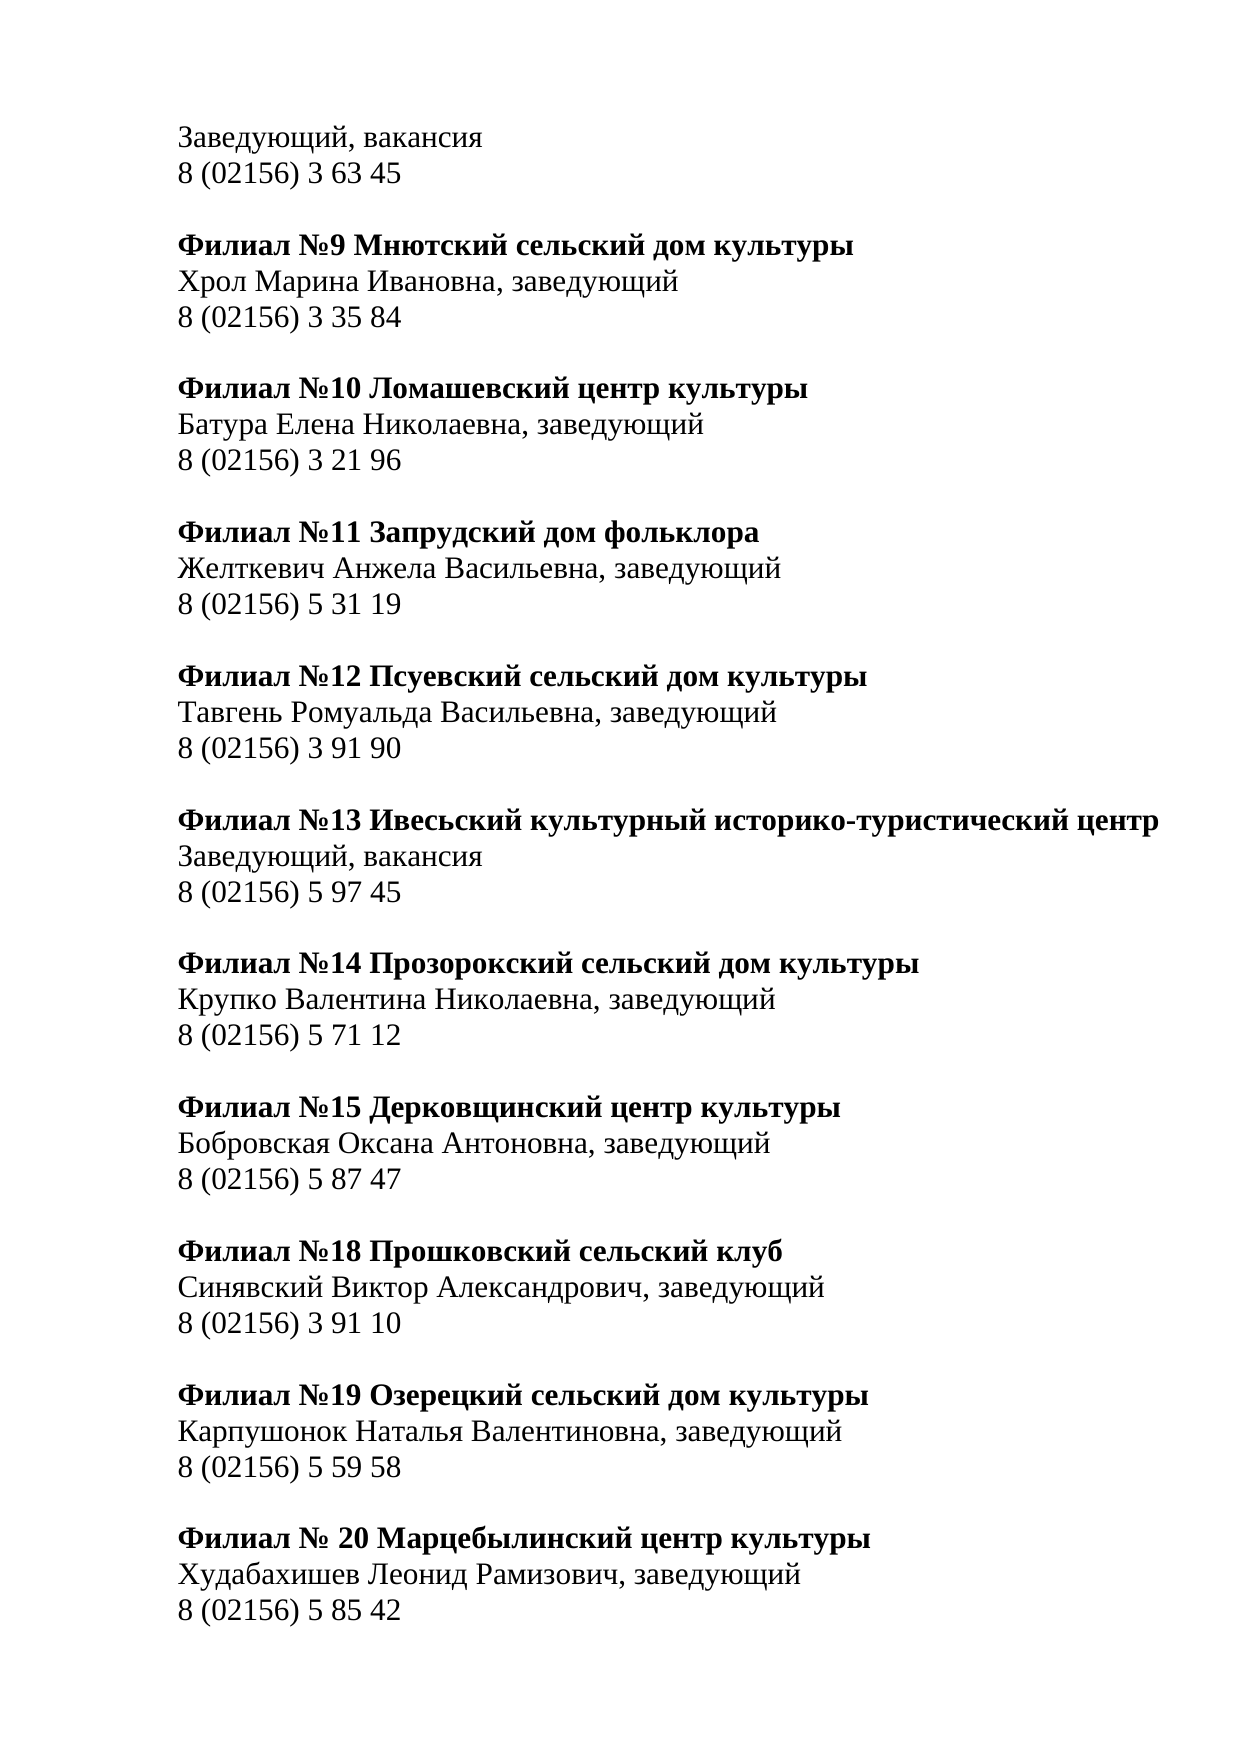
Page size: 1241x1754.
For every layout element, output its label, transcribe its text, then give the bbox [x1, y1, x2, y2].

text Бобровская Оксана Антоновна, заведующий [177, 1124, 1181, 1160]
text 8 (02156) 5 71 12 [177, 1017, 1181, 1052]
text 8 (02156) 3 63 45 [177, 154, 1181, 190]
text Филиал №9 Мнютский сельский дом культуры [177, 226, 1181, 262]
text Филиал №13 Ивесьский культурный историко-туристический центр [177, 801, 1181, 837]
text Синявский Виктор Александрович, заведующий [177, 1268, 1181, 1304]
text Заведующий, вакансия [177, 837, 1181, 873]
text 8 (02156) 3 91 90 [177, 729, 1181, 765]
text Филиал №11 Запрудский дом фольклора [177, 513, 1181, 549]
text Филиал №19 Озерецкий сельский дом культуры [177, 1376, 1181, 1412]
text Филиал №12 Псуевский сельский дом культуры [177, 657, 1181, 693]
text 8 (02156) 5 59 58 [177, 1448, 1181, 1484]
text Филиал №10 Ломашевский центр культуры [177, 370, 1181, 406]
text Хрол Марина Ивановна, заведующий [177, 262, 1181, 298]
text 8 (02156) 5 87 47 [177, 1160, 1181, 1196]
text Филиал №14 Прозорокский сельский дом культуры [177, 945, 1181, 981]
text Филиал №18 Прошковский сельский клуб [177, 1232, 1181, 1268]
text 8 (02156) 5 85 42 [177, 1592, 1181, 1627]
text 8 (02156) 5 97 45 [177, 873, 1181, 909]
text Батура Елена Николаевна, заведующий [177, 406, 1181, 442]
text Крупко Валентина Николаевна, заведующий [177, 981, 1181, 1017]
text 8 (02156) 3 35 84 [177, 298, 1181, 334]
text 8 (02156) 3 21 96 [177, 442, 1181, 477]
text Желткевич Анжела Васильевна, заведующий [177, 549, 1181, 585]
text Тавгень Ромуальда Васильевна, заведующий [177, 693, 1181, 729]
text 8 (02156) 3 91 10 [177, 1304, 1181, 1340]
text Филиал № 20 Марцебылинский центр культуры [177, 1520, 1181, 1556]
text Худабахишев Леонид Рамизович, заведующий [177, 1556, 1181, 1592]
text Заведующий, вакансия [177, 118, 1181, 154]
text 8 (02156) 5 31 19 [177, 585, 1181, 621]
text Филиал №15 Дерковщинский центр культуры [177, 1088, 1181, 1124]
text Карпушонок Наталья Валентиновна, заведующий [177, 1412, 1181, 1448]
